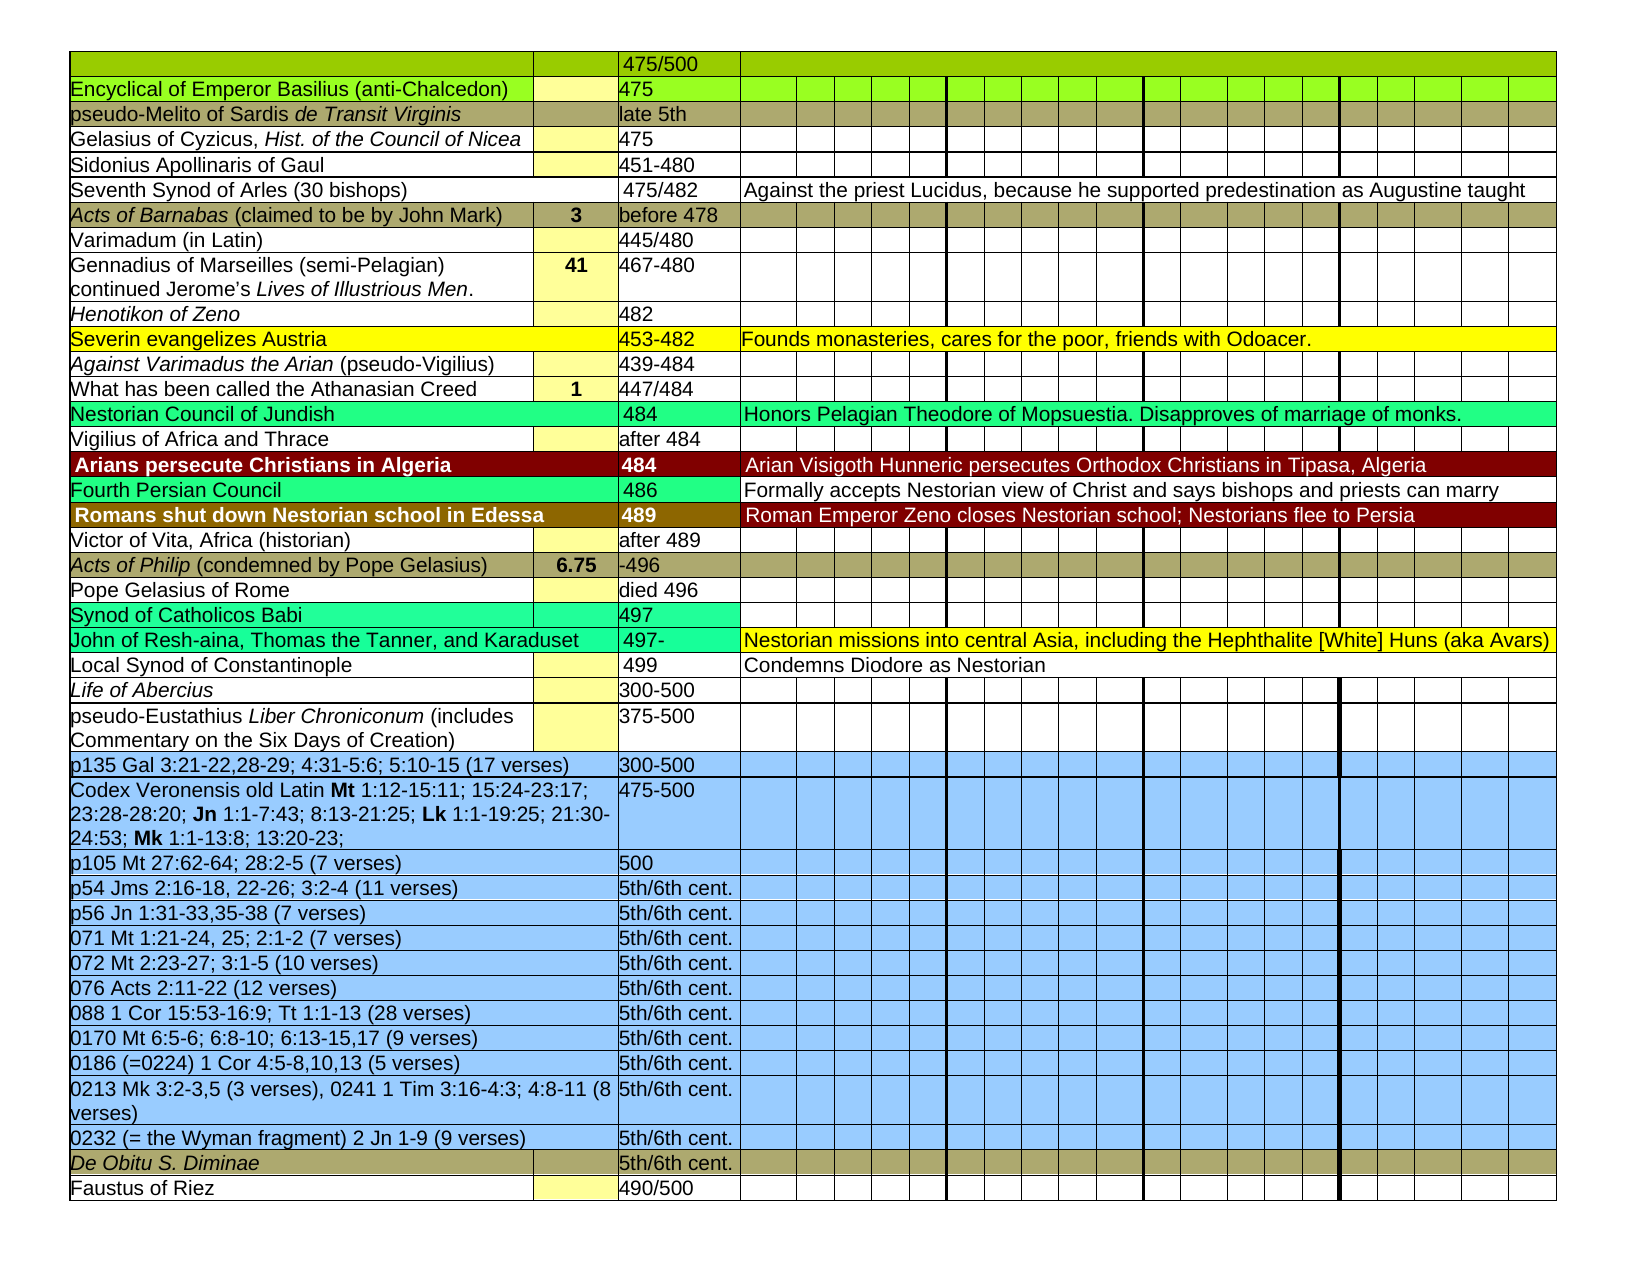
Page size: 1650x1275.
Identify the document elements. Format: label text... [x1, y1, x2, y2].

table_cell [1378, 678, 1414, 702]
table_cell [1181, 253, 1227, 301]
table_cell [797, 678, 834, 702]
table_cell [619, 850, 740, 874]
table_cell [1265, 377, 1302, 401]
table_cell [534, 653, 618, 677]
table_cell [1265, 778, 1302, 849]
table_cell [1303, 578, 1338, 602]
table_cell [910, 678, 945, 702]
table_cell [1415, 102, 1461, 126]
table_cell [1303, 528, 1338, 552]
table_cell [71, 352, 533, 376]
table_cell [1341, 102, 1377, 126]
table_cell [741, 77, 796, 101]
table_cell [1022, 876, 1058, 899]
table_cell [910, 153, 945, 176]
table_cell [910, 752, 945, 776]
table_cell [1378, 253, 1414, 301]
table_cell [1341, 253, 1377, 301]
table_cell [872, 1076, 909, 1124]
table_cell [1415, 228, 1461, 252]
table_cell [797, 77, 834, 101]
table_cell [1181, 203, 1227, 227]
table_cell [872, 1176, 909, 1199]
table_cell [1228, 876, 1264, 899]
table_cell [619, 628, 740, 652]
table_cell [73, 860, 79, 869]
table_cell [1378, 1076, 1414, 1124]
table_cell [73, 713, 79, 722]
table_cell [1145, 203, 1180, 227]
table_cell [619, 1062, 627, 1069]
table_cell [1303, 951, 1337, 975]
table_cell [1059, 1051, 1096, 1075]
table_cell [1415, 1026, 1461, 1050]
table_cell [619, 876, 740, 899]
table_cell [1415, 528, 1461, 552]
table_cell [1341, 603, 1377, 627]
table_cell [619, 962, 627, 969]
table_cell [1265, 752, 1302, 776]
table_cell [1022, 127, 1058, 151]
table_cell [534, 127, 618, 151]
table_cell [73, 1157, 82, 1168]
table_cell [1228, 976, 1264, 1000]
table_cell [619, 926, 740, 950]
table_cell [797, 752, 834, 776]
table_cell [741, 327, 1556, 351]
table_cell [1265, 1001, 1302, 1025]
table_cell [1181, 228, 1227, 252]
table_cell [1462, 203, 1508, 227]
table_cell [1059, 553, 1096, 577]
table_cell [1022, 77, 1058, 101]
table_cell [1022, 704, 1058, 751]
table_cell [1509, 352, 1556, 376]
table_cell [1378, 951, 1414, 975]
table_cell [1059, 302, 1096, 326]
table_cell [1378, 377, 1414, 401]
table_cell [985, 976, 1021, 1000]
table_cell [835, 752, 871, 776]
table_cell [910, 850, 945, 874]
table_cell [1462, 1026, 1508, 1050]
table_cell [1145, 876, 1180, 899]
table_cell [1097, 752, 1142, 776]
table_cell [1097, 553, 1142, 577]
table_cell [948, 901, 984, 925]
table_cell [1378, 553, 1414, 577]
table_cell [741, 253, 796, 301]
table_cell [1341, 77, 1377, 101]
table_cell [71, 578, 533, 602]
table_cell [985, 203, 1021, 227]
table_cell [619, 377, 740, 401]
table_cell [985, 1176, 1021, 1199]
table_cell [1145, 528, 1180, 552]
table_cell Acts of Barnabas (claimed to be by John Mark) [71, 203, 533, 227]
table_cell 375-475/500 [619, 52, 740, 76]
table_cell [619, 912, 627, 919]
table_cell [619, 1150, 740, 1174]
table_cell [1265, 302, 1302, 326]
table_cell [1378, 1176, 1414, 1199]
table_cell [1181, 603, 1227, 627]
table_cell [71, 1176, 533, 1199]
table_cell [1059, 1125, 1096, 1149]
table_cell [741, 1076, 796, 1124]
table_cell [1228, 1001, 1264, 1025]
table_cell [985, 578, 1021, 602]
table_cell [741, 127, 796, 151]
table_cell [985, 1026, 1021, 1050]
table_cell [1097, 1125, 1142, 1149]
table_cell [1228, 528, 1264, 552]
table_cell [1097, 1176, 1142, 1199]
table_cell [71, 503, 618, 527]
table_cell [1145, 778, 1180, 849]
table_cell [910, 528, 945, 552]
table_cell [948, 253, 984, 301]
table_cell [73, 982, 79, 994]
table_cell [797, 153, 834, 176]
table_cell [1462, 102, 1508, 126]
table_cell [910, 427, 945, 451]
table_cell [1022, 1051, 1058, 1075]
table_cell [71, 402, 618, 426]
table_cell [910, 127, 945, 151]
table_cell [1097, 153, 1142, 176]
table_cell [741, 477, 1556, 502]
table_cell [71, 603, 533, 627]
table_cell [835, 77, 871, 101]
table_cell [835, 228, 871, 252]
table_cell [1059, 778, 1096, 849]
table_cell [1059, 153, 1096, 176]
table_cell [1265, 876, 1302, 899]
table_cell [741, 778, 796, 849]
table_cell [1415, 153, 1461, 176]
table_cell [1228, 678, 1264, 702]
table_cell [1097, 102, 1142, 126]
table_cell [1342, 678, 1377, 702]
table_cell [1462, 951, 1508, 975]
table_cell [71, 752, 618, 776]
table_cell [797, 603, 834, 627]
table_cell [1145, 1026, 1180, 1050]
table_cell [872, 127, 909, 151]
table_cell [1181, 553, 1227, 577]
table_cell 475 [619, 77, 740, 101]
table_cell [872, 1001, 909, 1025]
table_cell [1462, 153, 1508, 176]
table_cell [872, 228, 909, 252]
table_cell [1228, 102, 1264, 126]
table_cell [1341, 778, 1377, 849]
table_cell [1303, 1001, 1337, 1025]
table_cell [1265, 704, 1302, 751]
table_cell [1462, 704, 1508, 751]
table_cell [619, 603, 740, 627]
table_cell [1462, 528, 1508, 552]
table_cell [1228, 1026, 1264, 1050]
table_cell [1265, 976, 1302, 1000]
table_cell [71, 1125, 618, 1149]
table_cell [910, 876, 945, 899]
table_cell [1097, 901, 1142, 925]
table_cell [948, 228, 984, 252]
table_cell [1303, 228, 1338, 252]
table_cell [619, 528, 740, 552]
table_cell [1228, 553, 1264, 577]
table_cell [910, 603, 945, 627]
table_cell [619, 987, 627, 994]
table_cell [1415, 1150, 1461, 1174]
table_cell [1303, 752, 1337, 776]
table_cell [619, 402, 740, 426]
table_cell 451-480 [619, 153, 740, 176]
table_cell before 478 [619, 203, 740, 227]
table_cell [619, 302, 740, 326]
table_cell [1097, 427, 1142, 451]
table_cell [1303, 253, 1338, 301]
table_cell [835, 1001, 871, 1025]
table_cell [741, 52, 1556, 76]
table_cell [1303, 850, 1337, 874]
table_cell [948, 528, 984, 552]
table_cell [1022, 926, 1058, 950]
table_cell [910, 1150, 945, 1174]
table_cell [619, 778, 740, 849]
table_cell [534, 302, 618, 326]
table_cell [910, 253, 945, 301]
table_cell [835, 203, 871, 227]
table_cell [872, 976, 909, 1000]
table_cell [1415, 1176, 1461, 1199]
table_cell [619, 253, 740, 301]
table_cell [1265, 203, 1302, 227]
table_cell [797, 228, 834, 252]
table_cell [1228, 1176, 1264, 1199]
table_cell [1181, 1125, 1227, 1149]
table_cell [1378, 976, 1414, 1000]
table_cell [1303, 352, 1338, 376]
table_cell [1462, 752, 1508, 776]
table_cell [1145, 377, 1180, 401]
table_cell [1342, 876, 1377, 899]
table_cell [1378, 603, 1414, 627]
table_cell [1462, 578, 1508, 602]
table_cell [741, 102, 796, 126]
table_cell [872, 102, 909, 126]
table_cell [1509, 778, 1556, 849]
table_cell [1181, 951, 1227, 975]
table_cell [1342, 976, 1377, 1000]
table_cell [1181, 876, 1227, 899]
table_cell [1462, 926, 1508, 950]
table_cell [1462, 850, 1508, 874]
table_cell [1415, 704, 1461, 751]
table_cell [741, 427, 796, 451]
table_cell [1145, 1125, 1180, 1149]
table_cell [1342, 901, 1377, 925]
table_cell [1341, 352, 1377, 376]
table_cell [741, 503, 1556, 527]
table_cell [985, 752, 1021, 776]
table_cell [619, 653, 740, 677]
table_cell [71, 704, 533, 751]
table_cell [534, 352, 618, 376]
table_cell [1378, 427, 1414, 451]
table_cell [985, 228, 1021, 252]
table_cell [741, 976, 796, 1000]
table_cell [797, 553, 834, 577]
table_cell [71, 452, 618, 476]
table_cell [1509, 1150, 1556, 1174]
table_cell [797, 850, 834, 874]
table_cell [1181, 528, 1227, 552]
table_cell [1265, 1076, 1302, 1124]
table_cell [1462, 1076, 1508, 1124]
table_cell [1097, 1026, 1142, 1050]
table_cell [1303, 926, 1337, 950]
table_cell [797, 203, 834, 227]
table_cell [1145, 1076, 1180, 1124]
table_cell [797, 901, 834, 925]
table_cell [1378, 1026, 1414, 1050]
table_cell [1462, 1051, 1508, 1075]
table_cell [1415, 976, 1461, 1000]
table_cell [1059, 77, 1096, 101]
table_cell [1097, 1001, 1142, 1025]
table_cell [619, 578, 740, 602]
table_cell [1378, 77, 1414, 101]
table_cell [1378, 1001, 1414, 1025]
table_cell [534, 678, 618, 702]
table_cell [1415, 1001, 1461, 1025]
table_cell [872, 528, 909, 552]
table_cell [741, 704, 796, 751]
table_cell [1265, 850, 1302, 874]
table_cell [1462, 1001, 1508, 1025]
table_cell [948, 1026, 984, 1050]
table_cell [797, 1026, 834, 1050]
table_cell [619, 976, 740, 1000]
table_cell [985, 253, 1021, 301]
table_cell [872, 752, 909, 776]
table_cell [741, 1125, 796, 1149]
table_cell [1265, 77, 1302, 101]
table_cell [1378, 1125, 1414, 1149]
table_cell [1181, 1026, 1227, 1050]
table_cell [1341, 127, 1377, 151]
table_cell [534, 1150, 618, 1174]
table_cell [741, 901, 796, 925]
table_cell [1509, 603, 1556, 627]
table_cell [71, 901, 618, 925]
table_cell [1145, 77, 1180, 101]
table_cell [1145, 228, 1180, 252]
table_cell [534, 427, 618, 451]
table_cell [797, 127, 834, 151]
table_cell 475/482 [619, 178, 740, 202]
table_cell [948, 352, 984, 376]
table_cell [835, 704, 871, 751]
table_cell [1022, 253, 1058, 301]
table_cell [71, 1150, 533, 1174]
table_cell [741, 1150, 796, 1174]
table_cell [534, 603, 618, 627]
table_cell [1415, 127, 1461, 151]
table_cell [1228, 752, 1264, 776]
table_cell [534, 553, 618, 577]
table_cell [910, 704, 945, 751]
table_cell Gelasius of Cyzicus, Hist. of the Council of Nicea [71, 127, 533, 151]
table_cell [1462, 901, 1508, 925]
table_cell [1022, 153, 1058, 176]
table_cell [1341, 153, 1377, 176]
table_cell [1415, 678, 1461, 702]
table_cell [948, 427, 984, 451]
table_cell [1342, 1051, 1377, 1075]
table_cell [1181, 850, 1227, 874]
table_cell [1509, 203, 1556, 227]
table_cell [534, 228, 618, 252]
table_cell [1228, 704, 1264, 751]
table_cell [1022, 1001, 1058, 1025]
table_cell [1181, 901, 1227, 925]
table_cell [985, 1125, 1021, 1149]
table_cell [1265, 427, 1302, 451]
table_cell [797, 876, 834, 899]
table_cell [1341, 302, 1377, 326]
table_cell [1265, 153, 1302, 176]
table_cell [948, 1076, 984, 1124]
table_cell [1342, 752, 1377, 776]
table_cell [985, 102, 1021, 126]
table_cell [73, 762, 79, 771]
table_cell [1378, 127, 1414, 151]
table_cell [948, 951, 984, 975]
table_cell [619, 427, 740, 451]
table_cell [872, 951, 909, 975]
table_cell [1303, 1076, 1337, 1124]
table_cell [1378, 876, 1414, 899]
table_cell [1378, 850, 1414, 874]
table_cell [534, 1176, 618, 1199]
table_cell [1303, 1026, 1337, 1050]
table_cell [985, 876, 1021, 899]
table_cell Against the priest Lucidus, because he supported predestination as Augustine taught [741, 178, 1556, 202]
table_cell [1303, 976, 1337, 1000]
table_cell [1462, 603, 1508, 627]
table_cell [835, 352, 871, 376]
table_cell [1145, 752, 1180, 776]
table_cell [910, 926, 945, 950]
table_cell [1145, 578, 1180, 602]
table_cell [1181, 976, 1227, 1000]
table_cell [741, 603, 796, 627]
table_cell [872, 77, 909, 101]
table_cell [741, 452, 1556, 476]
table_cell [1022, 102, 1058, 126]
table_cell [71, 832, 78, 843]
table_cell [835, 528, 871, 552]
table_cell [1303, 203, 1338, 227]
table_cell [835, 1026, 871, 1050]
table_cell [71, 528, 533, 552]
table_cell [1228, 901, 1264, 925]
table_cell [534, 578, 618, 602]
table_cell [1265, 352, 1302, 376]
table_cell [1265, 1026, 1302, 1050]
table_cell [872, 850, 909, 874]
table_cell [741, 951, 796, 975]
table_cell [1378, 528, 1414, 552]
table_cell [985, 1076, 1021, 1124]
table_cell [1303, 77, 1338, 101]
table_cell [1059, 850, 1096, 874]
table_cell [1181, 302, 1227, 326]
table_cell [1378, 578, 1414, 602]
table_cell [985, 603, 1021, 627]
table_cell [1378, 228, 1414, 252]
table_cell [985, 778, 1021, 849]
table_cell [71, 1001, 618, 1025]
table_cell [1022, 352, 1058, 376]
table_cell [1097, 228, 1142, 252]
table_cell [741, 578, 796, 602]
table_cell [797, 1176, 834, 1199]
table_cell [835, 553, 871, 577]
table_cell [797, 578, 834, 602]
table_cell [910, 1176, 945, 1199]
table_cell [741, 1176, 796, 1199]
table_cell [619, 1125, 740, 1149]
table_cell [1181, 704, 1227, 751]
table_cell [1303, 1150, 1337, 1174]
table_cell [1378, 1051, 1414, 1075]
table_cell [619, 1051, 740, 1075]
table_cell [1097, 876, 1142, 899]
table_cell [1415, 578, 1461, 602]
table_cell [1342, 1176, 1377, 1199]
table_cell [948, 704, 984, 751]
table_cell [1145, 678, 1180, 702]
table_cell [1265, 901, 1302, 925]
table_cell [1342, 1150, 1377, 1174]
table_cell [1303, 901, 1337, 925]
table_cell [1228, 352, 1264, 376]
table_cell [797, 102, 834, 126]
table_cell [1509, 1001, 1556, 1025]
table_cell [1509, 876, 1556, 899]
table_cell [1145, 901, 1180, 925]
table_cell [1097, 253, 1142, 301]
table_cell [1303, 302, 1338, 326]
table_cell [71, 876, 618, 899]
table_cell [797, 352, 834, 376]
table_cell [1228, 127, 1264, 151]
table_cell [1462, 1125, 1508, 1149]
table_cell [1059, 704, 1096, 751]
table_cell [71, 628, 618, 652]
table_cell [1228, 153, 1264, 176]
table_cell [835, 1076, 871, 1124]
table_cell [910, 203, 945, 227]
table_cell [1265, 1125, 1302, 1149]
table_cell [1097, 77, 1142, 101]
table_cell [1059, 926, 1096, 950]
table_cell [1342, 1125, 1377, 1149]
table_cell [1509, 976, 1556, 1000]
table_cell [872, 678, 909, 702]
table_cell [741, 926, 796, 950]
table_cell [1228, 77, 1264, 101]
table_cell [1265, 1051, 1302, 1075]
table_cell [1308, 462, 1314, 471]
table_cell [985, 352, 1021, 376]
table_cell [1145, 127, 1180, 151]
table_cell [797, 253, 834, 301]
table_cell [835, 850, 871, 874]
table_cell [1265, 102, 1302, 126]
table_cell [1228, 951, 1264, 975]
table_cell [835, 153, 871, 176]
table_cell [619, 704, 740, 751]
table_cell 445/480 [619, 228, 740, 252]
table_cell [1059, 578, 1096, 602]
table_cell 475 [619, 127, 740, 151]
table_cell [948, 153, 984, 176]
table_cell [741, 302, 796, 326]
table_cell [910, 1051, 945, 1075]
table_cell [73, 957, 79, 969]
table_cell [1097, 127, 1142, 151]
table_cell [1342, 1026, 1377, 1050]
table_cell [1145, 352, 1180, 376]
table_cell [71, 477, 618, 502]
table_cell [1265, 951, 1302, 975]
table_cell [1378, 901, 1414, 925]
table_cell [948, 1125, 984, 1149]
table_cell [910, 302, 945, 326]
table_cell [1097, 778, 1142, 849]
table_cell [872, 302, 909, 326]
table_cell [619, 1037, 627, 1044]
table_cell [985, 127, 1021, 151]
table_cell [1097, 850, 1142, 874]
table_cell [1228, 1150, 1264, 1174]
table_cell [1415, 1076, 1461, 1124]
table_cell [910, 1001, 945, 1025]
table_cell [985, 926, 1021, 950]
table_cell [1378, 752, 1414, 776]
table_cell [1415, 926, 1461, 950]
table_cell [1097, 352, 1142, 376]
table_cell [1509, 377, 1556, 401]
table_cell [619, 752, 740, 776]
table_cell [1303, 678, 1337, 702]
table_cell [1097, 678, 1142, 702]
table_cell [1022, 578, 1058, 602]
table_cell [1022, 203, 1058, 227]
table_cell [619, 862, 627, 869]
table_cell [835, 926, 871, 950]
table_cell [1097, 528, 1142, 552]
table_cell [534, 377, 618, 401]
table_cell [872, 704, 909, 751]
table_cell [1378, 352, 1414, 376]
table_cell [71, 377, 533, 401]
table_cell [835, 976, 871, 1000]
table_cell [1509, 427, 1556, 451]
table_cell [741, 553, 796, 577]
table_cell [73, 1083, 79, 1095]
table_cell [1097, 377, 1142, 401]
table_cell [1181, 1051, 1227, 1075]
table_cell late 5th [619, 102, 740, 126]
table_cell [1378, 203, 1414, 227]
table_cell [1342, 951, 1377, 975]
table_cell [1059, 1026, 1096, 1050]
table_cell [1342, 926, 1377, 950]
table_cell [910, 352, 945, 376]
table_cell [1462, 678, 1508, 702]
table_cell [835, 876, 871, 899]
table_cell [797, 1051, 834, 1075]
table_cell [1303, 153, 1338, 176]
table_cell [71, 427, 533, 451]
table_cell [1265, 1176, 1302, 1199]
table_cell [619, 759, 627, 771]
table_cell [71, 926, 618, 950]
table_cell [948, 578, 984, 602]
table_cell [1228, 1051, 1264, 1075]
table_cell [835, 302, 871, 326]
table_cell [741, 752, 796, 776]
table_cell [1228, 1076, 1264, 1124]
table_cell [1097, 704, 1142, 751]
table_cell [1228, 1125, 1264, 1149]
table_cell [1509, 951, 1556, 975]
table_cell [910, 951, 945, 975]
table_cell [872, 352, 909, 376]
table_cell [1303, 102, 1338, 126]
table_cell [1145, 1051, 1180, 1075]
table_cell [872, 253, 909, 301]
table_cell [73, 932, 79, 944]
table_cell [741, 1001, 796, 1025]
table_cell [1462, 77, 1508, 101]
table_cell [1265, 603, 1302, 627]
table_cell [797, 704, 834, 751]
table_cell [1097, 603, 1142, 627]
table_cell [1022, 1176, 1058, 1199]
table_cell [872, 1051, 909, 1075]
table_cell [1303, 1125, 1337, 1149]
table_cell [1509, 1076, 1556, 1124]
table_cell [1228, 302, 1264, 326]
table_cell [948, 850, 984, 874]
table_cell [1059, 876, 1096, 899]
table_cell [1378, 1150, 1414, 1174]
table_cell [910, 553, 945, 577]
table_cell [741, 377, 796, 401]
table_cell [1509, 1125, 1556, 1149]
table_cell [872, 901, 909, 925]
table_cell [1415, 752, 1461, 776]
table_cell Sidonius Apollinaris of Gaul [71, 153, 533, 176]
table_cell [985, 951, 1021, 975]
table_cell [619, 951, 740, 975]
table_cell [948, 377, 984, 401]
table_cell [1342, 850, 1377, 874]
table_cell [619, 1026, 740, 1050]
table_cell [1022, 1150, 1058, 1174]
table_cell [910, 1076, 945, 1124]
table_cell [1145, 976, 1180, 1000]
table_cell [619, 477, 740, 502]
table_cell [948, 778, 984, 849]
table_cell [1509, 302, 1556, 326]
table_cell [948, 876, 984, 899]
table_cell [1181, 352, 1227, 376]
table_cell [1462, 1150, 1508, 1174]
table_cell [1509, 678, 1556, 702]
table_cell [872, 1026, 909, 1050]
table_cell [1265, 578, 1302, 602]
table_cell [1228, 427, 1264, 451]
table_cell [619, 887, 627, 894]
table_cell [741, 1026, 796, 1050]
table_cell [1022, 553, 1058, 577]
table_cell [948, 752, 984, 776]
table_cell [1097, 203, 1142, 227]
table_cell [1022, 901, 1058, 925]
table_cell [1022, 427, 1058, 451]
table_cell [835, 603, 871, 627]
table_cell [948, 102, 984, 126]
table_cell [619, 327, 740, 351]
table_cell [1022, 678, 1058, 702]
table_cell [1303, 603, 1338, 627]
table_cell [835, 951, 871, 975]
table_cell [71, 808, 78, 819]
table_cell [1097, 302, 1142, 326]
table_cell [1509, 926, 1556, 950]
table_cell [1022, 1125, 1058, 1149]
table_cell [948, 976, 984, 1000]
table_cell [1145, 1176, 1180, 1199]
table_cell [741, 203, 796, 227]
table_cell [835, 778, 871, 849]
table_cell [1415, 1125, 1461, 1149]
table_cell [534, 52, 618, 76]
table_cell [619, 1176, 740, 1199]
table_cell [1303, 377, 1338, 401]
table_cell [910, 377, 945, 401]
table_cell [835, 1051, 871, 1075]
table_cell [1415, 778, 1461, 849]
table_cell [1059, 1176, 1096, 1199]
table_cell [1509, 102, 1556, 126]
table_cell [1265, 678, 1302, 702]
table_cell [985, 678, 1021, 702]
table_cell [1059, 127, 1096, 151]
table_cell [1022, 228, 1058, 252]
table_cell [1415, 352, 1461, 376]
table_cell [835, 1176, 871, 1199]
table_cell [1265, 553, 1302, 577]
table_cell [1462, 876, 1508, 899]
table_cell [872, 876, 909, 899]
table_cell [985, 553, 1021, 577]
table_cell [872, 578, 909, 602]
table_cell [1415, 77, 1461, 101]
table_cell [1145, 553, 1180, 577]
table_cell [1509, 127, 1556, 151]
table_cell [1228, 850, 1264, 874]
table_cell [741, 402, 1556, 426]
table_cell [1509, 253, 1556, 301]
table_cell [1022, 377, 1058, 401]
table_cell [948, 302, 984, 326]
table_cell [1378, 102, 1414, 126]
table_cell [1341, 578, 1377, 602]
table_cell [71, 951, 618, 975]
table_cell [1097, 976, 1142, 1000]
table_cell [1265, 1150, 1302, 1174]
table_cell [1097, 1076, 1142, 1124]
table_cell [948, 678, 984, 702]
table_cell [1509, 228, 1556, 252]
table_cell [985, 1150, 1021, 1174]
table_cell [1303, 127, 1338, 151]
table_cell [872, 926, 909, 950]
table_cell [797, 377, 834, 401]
table_cell [910, 228, 945, 252]
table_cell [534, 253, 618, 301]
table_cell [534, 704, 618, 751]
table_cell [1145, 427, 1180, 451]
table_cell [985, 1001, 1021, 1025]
table_cell [1145, 102, 1180, 126]
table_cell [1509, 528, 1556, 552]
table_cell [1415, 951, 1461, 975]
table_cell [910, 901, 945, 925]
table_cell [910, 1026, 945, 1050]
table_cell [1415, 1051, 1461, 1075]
table_cell [835, 127, 871, 151]
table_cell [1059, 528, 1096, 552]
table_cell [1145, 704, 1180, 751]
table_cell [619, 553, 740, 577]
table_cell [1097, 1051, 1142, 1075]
table_cell [948, 127, 984, 151]
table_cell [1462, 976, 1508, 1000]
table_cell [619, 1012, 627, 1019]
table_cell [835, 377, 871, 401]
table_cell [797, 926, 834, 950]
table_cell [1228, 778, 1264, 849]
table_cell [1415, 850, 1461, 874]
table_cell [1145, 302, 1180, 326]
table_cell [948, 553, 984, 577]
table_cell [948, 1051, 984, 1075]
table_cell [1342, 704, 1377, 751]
table_cell [835, 102, 871, 126]
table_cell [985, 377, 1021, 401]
table_cell pseudo-Melito of Sardis de Transit Virginis [71, 102, 533, 126]
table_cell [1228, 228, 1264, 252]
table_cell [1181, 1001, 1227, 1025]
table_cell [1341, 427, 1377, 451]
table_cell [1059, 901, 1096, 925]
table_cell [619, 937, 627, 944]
table_cell [1509, 153, 1556, 176]
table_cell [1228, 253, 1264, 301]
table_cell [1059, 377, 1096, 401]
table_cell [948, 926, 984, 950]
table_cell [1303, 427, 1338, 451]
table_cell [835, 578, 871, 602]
table_cell [1181, 127, 1227, 151]
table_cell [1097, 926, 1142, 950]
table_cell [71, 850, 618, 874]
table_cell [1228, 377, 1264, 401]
table_cell [910, 77, 945, 101]
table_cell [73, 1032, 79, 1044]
table_cell [1181, 77, 1227, 101]
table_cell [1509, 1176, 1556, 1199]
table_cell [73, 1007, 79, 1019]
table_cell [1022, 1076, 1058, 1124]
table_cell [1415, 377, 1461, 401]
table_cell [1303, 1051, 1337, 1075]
table_cell [741, 228, 796, 252]
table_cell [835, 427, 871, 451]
table_cell [1228, 203, 1264, 227]
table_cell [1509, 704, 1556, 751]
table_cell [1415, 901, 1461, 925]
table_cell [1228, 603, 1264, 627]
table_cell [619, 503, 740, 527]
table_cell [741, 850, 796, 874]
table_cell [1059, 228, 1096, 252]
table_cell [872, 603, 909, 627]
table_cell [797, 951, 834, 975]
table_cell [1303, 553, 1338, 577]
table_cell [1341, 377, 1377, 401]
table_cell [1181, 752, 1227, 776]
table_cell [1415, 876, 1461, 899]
table_cell [741, 153, 796, 176]
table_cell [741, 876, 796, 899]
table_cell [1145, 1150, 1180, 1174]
table_cell [534, 77, 618, 101]
table_cell [534, 102, 618, 126]
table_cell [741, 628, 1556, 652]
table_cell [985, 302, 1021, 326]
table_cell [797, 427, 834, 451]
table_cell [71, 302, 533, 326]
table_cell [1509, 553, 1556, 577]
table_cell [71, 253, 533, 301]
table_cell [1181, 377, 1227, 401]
table_cell [948, 203, 984, 227]
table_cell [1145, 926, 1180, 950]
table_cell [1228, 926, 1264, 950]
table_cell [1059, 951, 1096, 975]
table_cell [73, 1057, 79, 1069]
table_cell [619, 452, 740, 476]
table_cell Varimadum (in Latin) [71, 228, 533, 252]
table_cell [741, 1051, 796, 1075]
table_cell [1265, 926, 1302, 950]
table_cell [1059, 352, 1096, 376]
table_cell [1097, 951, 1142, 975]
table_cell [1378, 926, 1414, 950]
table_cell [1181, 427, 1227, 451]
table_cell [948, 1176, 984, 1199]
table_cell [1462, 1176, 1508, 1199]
table_cell [948, 77, 984, 101]
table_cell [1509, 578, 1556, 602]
table_cell 3 [534, 203, 618, 227]
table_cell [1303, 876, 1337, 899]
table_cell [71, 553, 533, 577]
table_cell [71, 52, 533, 76]
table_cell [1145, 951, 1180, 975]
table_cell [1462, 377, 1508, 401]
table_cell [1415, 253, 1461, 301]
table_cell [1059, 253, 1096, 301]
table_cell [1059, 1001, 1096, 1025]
table_cell [872, 153, 909, 176]
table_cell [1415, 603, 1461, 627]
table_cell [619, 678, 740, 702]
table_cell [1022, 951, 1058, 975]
table_cell [1341, 203, 1377, 227]
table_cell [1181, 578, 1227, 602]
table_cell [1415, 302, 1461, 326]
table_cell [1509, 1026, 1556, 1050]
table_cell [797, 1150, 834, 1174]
table_cell [1145, 153, 1180, 176]
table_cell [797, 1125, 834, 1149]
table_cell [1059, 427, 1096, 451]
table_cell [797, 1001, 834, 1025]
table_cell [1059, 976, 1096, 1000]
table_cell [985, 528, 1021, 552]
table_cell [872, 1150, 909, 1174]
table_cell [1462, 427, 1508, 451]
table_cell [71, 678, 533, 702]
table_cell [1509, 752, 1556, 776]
table_cell [1415, 203, 1461, 227]
table_cell [1378, 153, 1414, 176]
table_cell [1265, 127, 1302, 151]
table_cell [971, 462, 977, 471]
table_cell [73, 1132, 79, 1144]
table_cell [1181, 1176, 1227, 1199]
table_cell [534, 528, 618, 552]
table_cell [1509, 77, 1556, 101]
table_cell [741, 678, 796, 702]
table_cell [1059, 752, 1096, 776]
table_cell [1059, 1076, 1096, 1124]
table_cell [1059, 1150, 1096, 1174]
table_cell Seventh Synod of Arles (30 bishops) [71, 178, 618, 202]
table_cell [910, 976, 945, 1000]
table_cell Encyclical of Emperor Basilius (anti-Chalcedon) [71, 77, 533, 101]
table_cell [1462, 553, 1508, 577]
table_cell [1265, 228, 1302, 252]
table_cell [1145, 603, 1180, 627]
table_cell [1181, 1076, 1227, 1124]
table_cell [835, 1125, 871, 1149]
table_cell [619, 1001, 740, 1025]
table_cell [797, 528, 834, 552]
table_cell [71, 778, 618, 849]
table_cell [534, 153, 618, 176]
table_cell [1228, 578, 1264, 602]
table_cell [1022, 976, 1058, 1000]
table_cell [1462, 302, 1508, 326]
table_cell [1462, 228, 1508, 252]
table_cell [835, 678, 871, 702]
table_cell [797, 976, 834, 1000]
table_cell [1059, 203, 1096, 227]
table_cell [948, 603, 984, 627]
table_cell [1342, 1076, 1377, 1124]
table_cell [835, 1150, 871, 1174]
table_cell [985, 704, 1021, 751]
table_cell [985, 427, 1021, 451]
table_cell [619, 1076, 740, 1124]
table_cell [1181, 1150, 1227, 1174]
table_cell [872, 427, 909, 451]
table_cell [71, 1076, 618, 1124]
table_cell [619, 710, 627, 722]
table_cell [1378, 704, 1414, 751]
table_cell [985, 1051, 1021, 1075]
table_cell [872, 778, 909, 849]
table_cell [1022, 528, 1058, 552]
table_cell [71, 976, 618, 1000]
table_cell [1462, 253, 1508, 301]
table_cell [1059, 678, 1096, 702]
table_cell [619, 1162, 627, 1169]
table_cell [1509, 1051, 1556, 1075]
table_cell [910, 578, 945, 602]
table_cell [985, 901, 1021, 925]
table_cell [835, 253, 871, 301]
table_cell [1181, 153, 1227, 176]
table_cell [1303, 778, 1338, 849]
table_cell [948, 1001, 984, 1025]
table_cell [985, 153, 1021, 176]
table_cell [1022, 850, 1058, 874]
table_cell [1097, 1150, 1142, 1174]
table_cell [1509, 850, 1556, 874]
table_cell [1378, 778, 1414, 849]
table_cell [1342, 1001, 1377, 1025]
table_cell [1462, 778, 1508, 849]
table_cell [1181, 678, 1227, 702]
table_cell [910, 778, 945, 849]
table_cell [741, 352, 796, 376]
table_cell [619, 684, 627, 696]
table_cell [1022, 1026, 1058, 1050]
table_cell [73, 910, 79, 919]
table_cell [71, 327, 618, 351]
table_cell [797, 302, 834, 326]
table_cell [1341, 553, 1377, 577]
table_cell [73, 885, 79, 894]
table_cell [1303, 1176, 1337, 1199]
table_cell [872, 203, 909, 227]
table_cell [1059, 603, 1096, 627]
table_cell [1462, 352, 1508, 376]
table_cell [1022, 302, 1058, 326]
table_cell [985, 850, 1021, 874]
table_cell [1059, 102, 1096, 126]
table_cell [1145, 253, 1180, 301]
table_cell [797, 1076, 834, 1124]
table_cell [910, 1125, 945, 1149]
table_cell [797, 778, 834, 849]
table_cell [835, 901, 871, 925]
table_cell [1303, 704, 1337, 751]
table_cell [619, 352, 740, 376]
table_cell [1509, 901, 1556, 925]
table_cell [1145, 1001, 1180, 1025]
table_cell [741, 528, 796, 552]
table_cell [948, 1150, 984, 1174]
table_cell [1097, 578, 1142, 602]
table_cell [1181, 102, 1227, 126]
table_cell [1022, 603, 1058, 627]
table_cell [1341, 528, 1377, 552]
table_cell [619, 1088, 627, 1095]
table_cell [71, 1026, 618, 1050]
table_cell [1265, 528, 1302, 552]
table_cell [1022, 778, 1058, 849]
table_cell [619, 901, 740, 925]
table_cell [985, 77, 1021, 101]
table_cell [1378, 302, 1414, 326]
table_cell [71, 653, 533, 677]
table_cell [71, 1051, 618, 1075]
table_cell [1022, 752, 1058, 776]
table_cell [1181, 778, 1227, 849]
table_cell [910, 102, 945, 126]
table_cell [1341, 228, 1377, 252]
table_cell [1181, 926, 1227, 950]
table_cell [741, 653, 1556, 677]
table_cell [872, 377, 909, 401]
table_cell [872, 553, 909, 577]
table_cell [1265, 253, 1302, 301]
table_cell [1462, 127, 1508, 151]
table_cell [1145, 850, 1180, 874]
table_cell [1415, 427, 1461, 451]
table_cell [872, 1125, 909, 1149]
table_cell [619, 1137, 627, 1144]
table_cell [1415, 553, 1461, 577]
